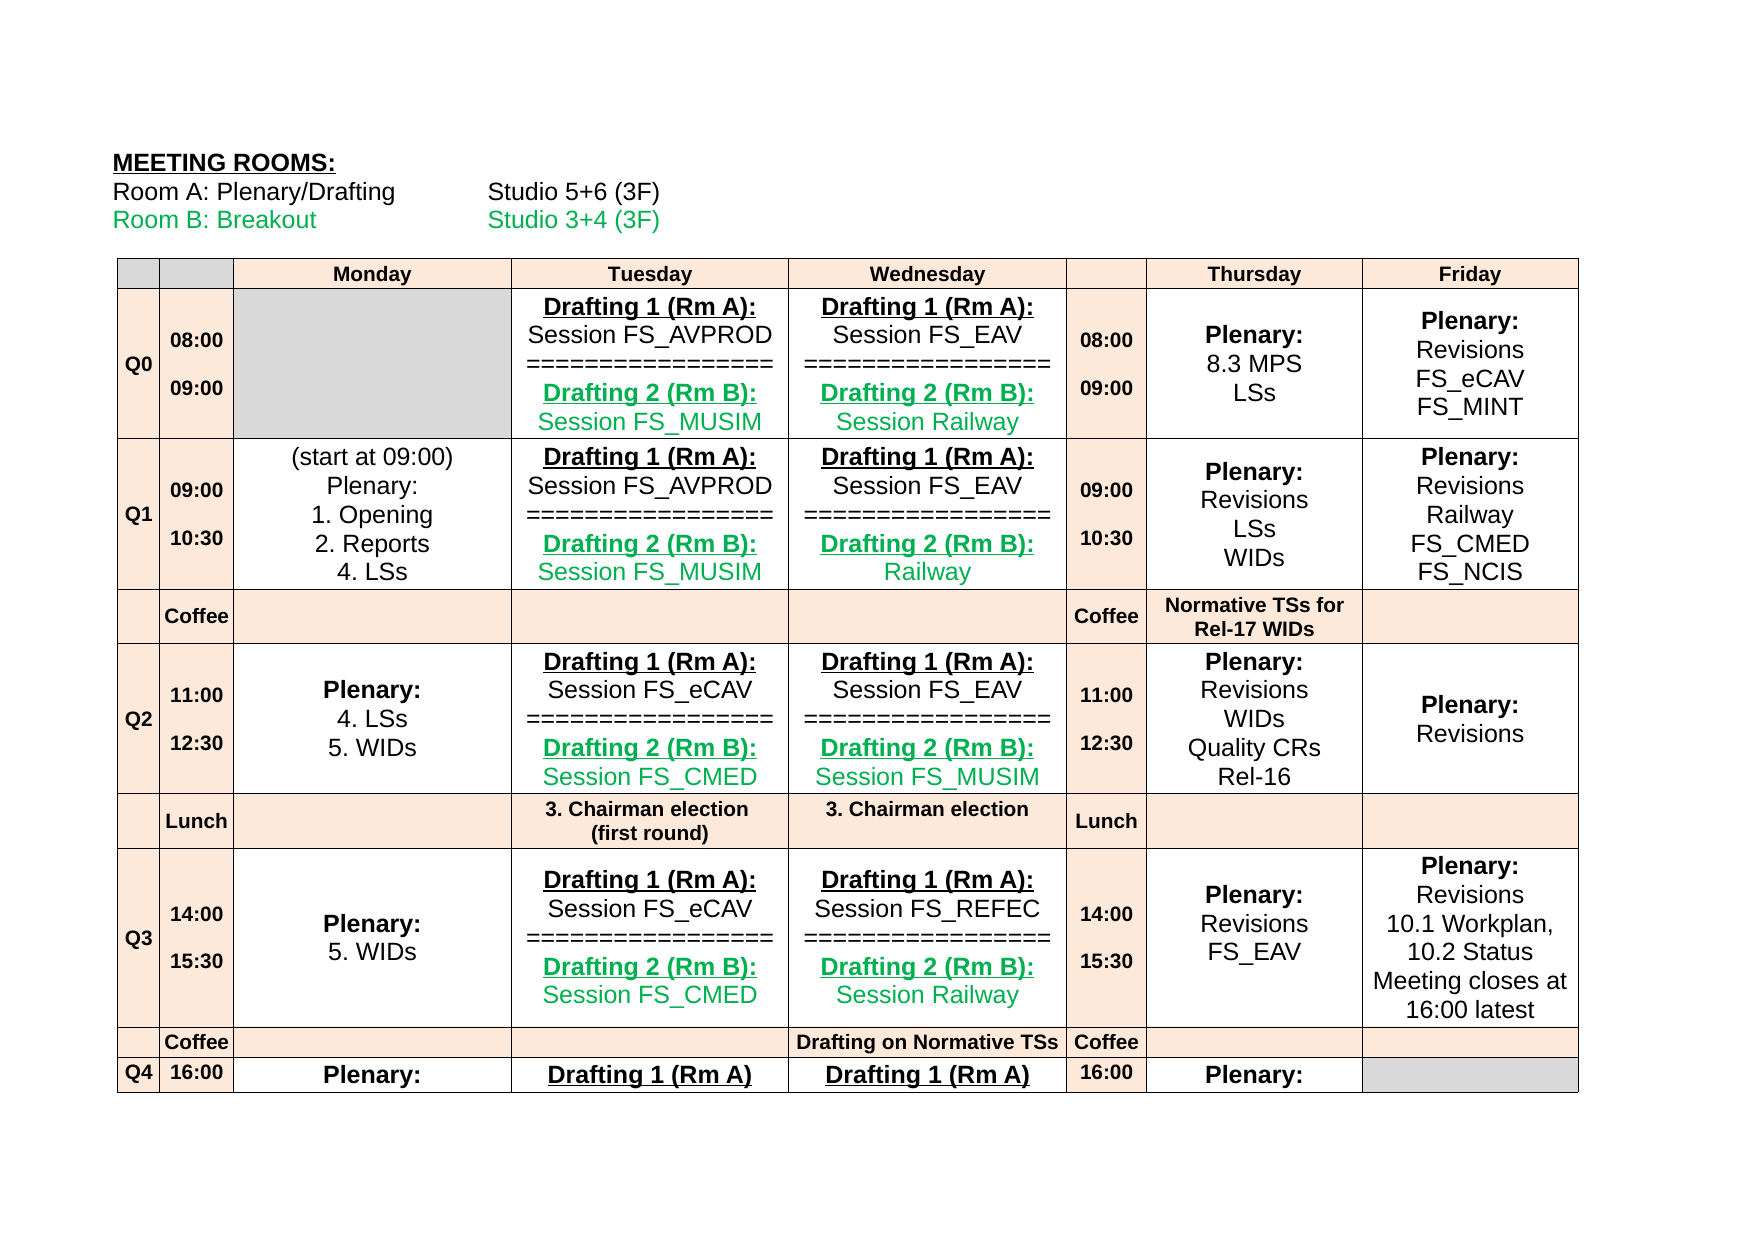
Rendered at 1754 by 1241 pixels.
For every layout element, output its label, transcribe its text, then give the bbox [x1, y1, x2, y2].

table_cell Drafting 1 (Rm A): Session FS_AVPROD ================= Drafting 2 (Rm B): Session FS_MUSIM [512, 439, 788, 589]
table_cell [512, 590, 788, 643]
table_cell 3. Chairman election (first round) [512, 794, 788, 848]
table_header Monday [234, 259, 511, 288]
table_cell Coffee [160, 1028, 233, 1057]
table_cell 14:00 15:30 [1067, 849, 1146, 1026]
table_cell 11:00 12:30 [160, 644, 233, 793]
table_cell Q1 [118, 439, 159, 589]
table_header Tuesday [512, 259, 788, 288]
table_cell Plenary: Revisions FS_EAV [1147, 849, 1362, 1026]
table_cell [118, 1028, 159, 1057]
table_cell [234, 590, 511, 643]
table_cell Coffee [1067, 1028, 1146, 1057]
table_header Friday [1363, 259, 1578, 288]
table_cell [1363, 590, 1578, 643]
table_cell 16:00 18:00 [1067, 1058, 1146, 1092]
table_cell (start at 09:00) Plenary: 1. Opening 2. Reports 4. LSs [234, 439, 511, 589]
table_header Thursday [1147, 259, 1362, 288]
table_cell 08:00 09:00 [160, 289, 233, 438]
table_cell [234, 1028, 511, 1057]
table_cell [1363, 794, 1578, 848]
table_cell 16:00 18:00 [160, 1058, 233, 1092]
table_cell [1147, 1028, 1362, 1057]
table_cell Plenary: Revisions WIDs Quality CRs Rel-16 [1147, 644, 1362, 793]
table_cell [512, 1058, 788, 1092]
table_cell 11:00 12:30 [1067, 644, 1146, 793]
table_cell [1363, 1058, 1578, 1092]
table_header [1067, 259, 1146, 288]
table_header Wednesday [789, 259, 1066, 288]
table_cell [234, 289, 511, 438]
table_cell [234, 794, 511, 848]
text MEETING ROOMS: [112, 148, 1642, 176]
table_cell Lunch [160, 794, 233, 848]
table_cell Q2 [118, 644, 159, 793]
text Room A: Plenary/Drafting Studio 5+6 (3F) [112, 176, 1642, 205]
table_cell Plenary: Revisions 10.1 Workplan, 10.2 Status Meeting closes at 16:00 latest [1363, 849, 1578, 1026]
table_cell Normative TSs for Rel-17 WIDs [1147, 590, 1362, 643]
table_cell [789, 590, 1066, 643]
table_cell 3. Chairman election [789, 794, 1066, 848]
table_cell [1147, 1058, 1362, 1092]
table_cell Coffee [160, 590, 233, 643]
table_cell Drafting on Normative TSs [789, 1028, 1066, 1057]
table_cell Plenary: Revisions LSs WIDs [1147, 439, 1362, 589]
table_cell [512, 1028, 788, 1057]
table_cell Coffee [1067, 590, 1146, 643]
table_cell 08:00 09:00 [1067, 289, 1146, 438]
table_cell [118, 590, 159, 643]
table_cell Plenary: 5. WIDs [234, 849, 511, 1026]
table_cell [1363, 1028, 1578, 1057]
table_cell Drafting 1 (Rm A): Session FS_eCAV ================= Drafting 2 (Rm B): Session FS_CMED [512, 849, 788, 1026]
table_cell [234, 1058, 511, 1092]
table_cell Drafting 1 (Rm A): Session FS_REFEC ================= Drafting 2 (Rm B): Session Railway [789, 849, 1066, 1026]
table_cell Drafting 1 (Rm A): Session FS_AVPROD ================= Drafting 2 (Rm B): Session FS_MUSIM [512, 289, 788, 438]
table_cell Plenary: Revisions FS_eCAV FS_MINT [1363, 289, 1578, 438]
table_cell Lunch [1067, 794, 1146, 848]
table_cell Plenary: Revisions [1363, 644, 1578, 793]
table_cell Plenary: 8.3 MPS LSs [1147, 289, 1362, 438]
table_cell Q3 [118, 849, 159, 1026]
table_header [160, 259, 233, 288]
table_cell Drafting 1 (Rm A): Session FS_EAV ================= Drafting 2 (Rm B): Session FS_MUSIM [789, 644, 1066, 793]
table_cell Drafting 1 (Rm A): Session FS_EAV ================= Drafting 2 (Rm B): Session Railway [789, 289, 1066, 438]
table_cell [1147, 794, 1362, 848]
text Room B: Breakout Studio 3+4 (3F) [112, 205, 1642, 234]
table_cell Plenary: 4. LSs 5. WIDs [234, 644, 511, 793]
table_cell Q0 [118, 289, 159, 438]
table_cell Q4 [118, 1058, 159, 1092]
table_cell Drafting 1 (Rm A): Session FS_eCAV ================= Drafting 2 (Rm B): Session FS_CMED [512, 644, 788, 793]
table_cell 09:00 10:30 [160, 439, 233, 589]
table_cell Plenary: Revisions Railway FS_CMED FS_NCIS [1363, 439, 1578, 589]
table_cell 14:00 15:30 [160, 849, 233, 1026]
table_cell [118, 794, 159, 848]
table_cell 09:00 10:30 [1067, 439, 1146, 589]
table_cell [789, 1058, 1066, 1092]
table_cell Drafting 1 (Rm A): Session FS_EAV ================= Drafting 2 (Rm B): Railway [789, 439, 1066, 589]
table_header [118, 259, 159, 288]
